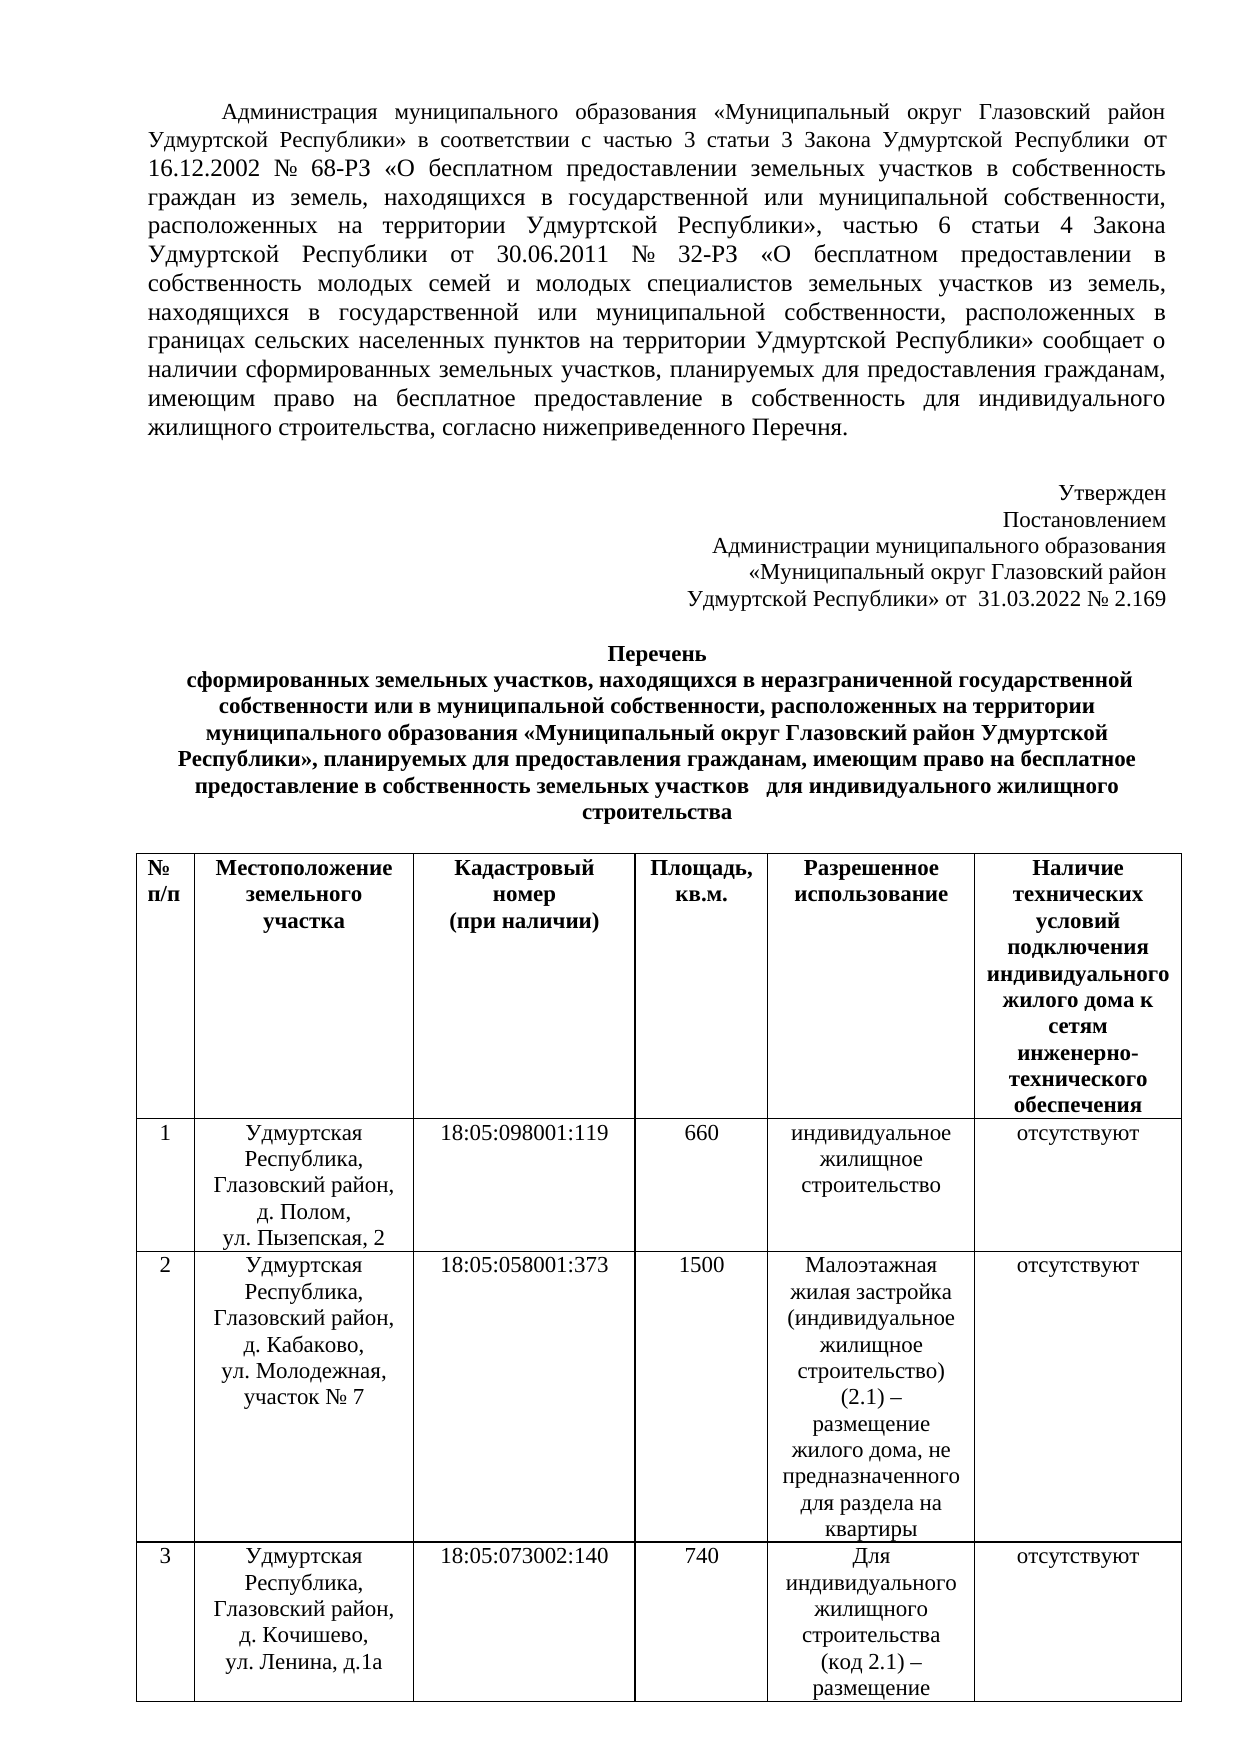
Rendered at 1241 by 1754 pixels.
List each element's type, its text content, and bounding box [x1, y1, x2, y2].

table_cell отсутствуют [975, 1252, 1181, 1541]
table_cell 1 [137, 1119, 194, 1251]
table_cell 18:05:058001:373 [414, 1252, 634, 1541]
table_header Разрешенное использование [768, 854, 974, 1118]
table_cell 740 [636, 1543, 767, 1701]
text Администрации муниципального образования [148, 532, 1166, 558]
text «Муниципальный округ Глазовский район [148, 558, 1166, 585]
table_header Наличие технических условий подключения индивидуального жилого дома к сетям инженерно-технического обеспечения [975, 854, 1181, 1118]
text Администрация муниципального образования «Муниципальный округ Глазовский район Удмуртской Республики» в соответствии с частью 3 статьи 3 Закона Удмуртской Республики от 16.12.2002 № 68-РЗ «О бесплатном предоставлении земельных участков в собственность граждан из земель, находящихся в государственной или муниципальной собственности, расположенных на территории Удмуртской Республики», частью 6 статьи 4 Закона Удмуртской Республики от 30.06.2011 № 32-РЗ «О бесплатном предоставлении в собственность молодых семей и молодых специалистов земельных участков из земель, находящихся в государственной или муниципальной собственности, расположенных в границах сельских населенных пунктов на территории Удмуртской Республики» сообщает о наличии сформированных земельных участков, планируемых для предоставления гражданам, имеющим право на бесплатное предоставление в собственность для индивидуального жилищного строительства, согласно нижеприведенного Перечня. [148, 98, 1167, 441]
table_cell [768, 1543, 974, 1701]
table_cell 18:05:098001:119 [414, 1119, 634, 1251]
table_header Площадь, кв.м. [636, 854, 767, 1118]
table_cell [195, 1543, 413, 1701]
table_cell 3 [137, 1543, 194, 1701]
table_cell 2 [137, 1252, 194, 1541]
table_cell Удмуртская Республика, Глазовский район, д. Кабаково, ул. Молодежная, участок № 7 [195, 1252, 413, 1541]
table_header № п/п [137, 854, 194, 1118]
table_cell Удмуртская Республика, Глазовский район, д. Полом, ул. Пызепская, 2 [195, 1119, 413, 1251]
table_cell Малоэтажная жилая застройка (индивидуальное жилищное строительство) (2.1) – размещение жилого дома, не предназначенного для раздела на квартиры [768, 1252, 974, 1541]
text сформированных земельных участков, находящихся в неразграниченной государственной собственности или в муниципальной собственности, расположенных на территории муниципального образования «Муниципальный округ Глазовский район Удмуртской Республики», планируемых для предоставления гражданам, имеющим право на бесплатное предоставление в собственность земельных участков для индивидуального жилищного строительства [148, 666, 1166, 824]
table_header Кадастровый номер (при наличии) [414, 854, 634, 1118]
table_cell отсутствуют [975, 1119, 1181, 1251]
text Перечень [148, 640, 1166, 666]
table_cell 660 [636, 1119, 767, 1251]
table_header Местоположение земельного участка [195, 854, 413, 1118]
table_cell 1500 [636, 1252, 767, 1541]
table_cell 18:05:073002:140 [414, 1543, 634, 1701]
table_cell отсутствуют [975, 1543, 1181, 1701]
text Удмуртской Республики» от 31.03.2022 № 2.169 [148, 585, 1166, 611]
text Утвержден [148, 479, 1166, 506]
text Постановлением [148, 506, 1166, 532]
table_cell индивидуальное жилищное строительство [768, 1119, 974, 1251]
